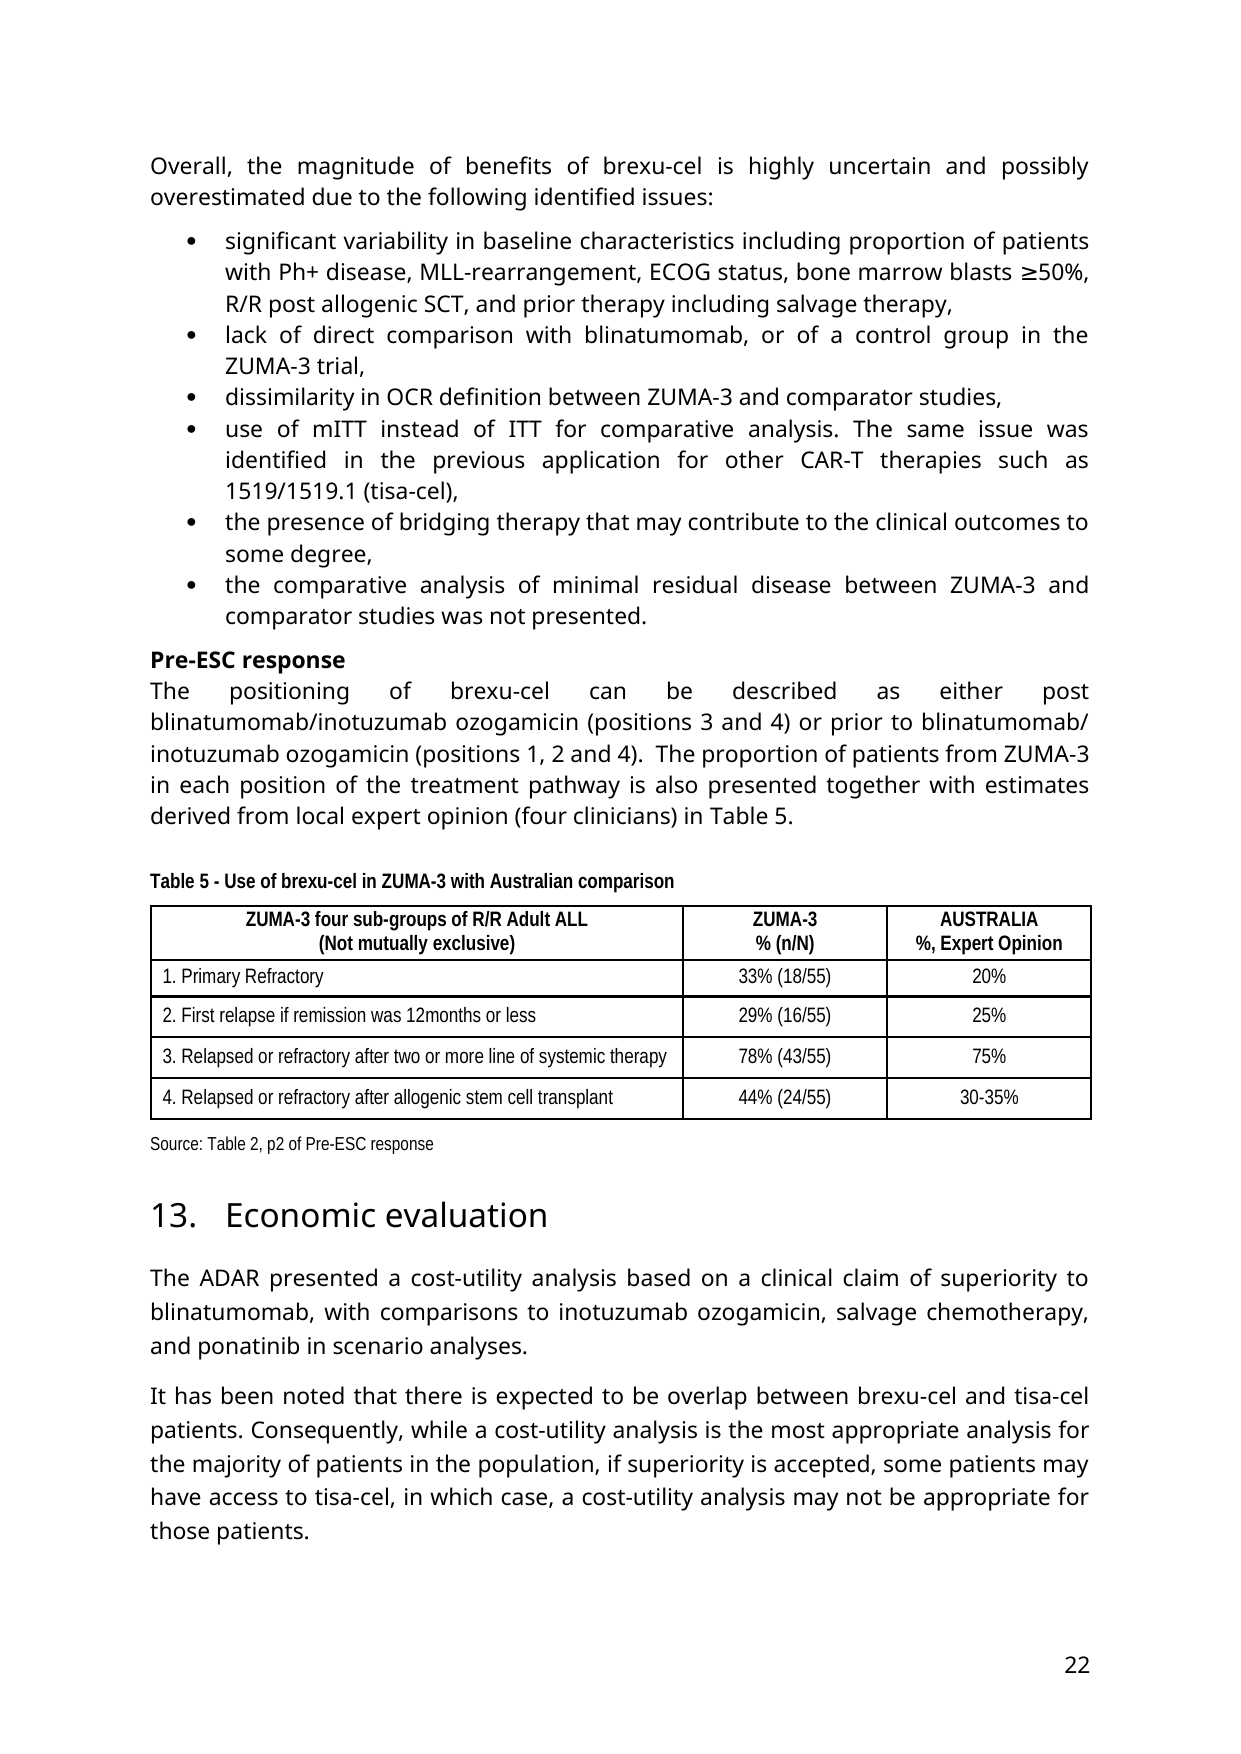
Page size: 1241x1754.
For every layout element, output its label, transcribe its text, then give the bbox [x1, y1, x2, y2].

table_cell 4. Relapsed or refractory after allogenic stem cell transplant [152, 1079, 682, 1118]
table_cell 33% (18/55) [684, 961, 886, 995]
text The positioning of brexu-cel can be described as either post blinatumomab/inotuzumab ozogamicin (positions 3 and 4) or prior to blinatumomab/ inotuzumab ozogamicin (positions 1, 2 and 4). The proportion of patients from ZUMA-3 in each position of the treatment pathway is also presented together with estimates derived from local expert opinion (four clinicians) in Table 5. [150, 675, 1090, 831]
text It has been noted that there is expected to be overlap between brexu-cel and tisa-cel patients. Consequently, while a cost-utility analysis is the most appropriate analysis for the majority of patients in the population, if superiority is accepted, some patients may have access to tisa-cel, in which case, a cost-utility analysis may not be appropriate for those patients. [150, 1380, 1090, 1546]
text Overall, the magnitude of benefits of brexu-cel is highly uncertain and possibly overestimated due to the following identified issues: [150, 150, 1090, 212]
table_cell 2. First relapse if remission was 12months or less [152, 998, 682, 1036]
list the presence of bridging therapy that may contribute to the clinical outcomes to some degree, [187, 506, 1090, 569]
table_cell 20% [888, 961, 1090, 995]
text Table 5 - Use of brexu-cel in ZUMA-3 with Australian comparison [150, 869, 1090, 893]
table_cell 44% (24/55) [684, 1079, 886, 1118]
table_header AUSTRALIA %, Expert Opinion [888, 907, 1090, 959]
table_cell 25% [888, 998, 1090, 1036]
table_cell 3. Relapsed or refractory after two or more line of systemic therapy [152, 1038, 682, 1077]
list dissimilarity in OCR definition between ZUMA-3 and comparator studies, [187, 381, 1090, 412]
table_header ZUMA-3 four sub-groups of R/R Adult ALL (Not mutually exclusive) [152, 907, 682, 959]
table_cell 1. Primary Refractory [152, 961, 682, 995]
table_cell 78% (43/55) [684, 1038, 886, 1077]
list use of mITT instead of ITT for comparative analysis. The same issue was identified in the previous application for other CAR-T therapies such as 1519/1519.1 (tisa-cel), [187, 412, 1090, 506]
text Pre-ESC response [150, 644, 1090, 675]
table_cell 30-35% [888, 1079, 1090, 1118]
list lack of direct comparison with blinatumomab, or of a control group in the ZUMA-3 trial, [187, 319, 1090, 381]
list significant variability in baseline characteristics including proportion of patients with Ph+ disease, MLL-rearrangement, ECOG status, bone marrow blasts ≥50%, R/R post allogenic SCT, and prior therapy including salvage therapy, [187, 225, 1090, 319]
subtitle 13. Economic evaluation [150, 1192, 1090, 1237]
table_cell 29% (16/55) [684, 998, 886, 1036]
text The ADAR presented a cost-utility analysis based on a clinical claim of superiority to blinatumomab, with comparisons to inotuzumab ozogamicin, salvage chemotherapy, and ponatinib in scenario analyses. [150, 1262, 1090, 1361]
text Source: Table 2, p2 of Pre-ESC response [150, 1133, 1090, 1154]
table_header ZUMA-3 % (n/N) [684, 907, 886, 959]
list the comparative analysis of minimal residual disease between ZUMA-3 and comparator studies was not presented. [187, 569, 1090, 631]
table_cell 75% [888, 1038, 1090, 1077]
